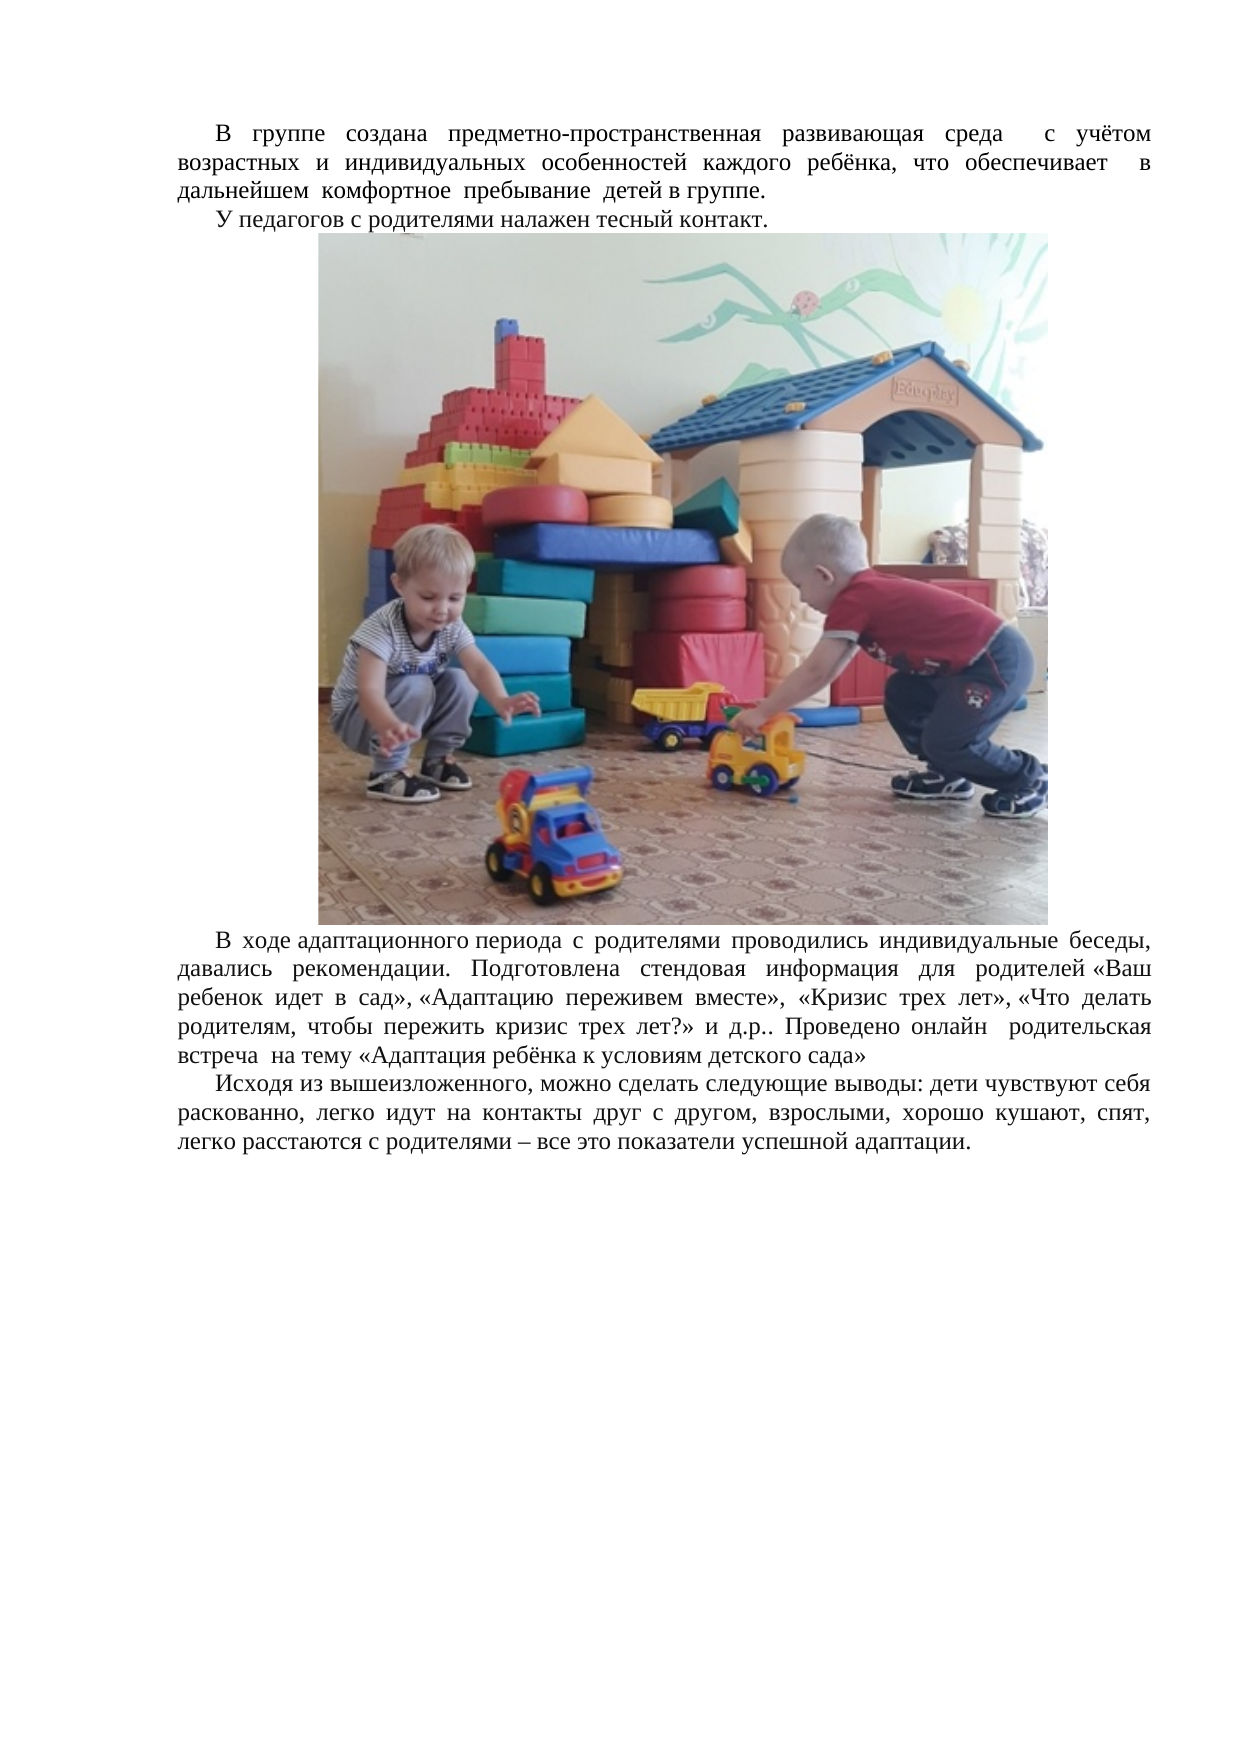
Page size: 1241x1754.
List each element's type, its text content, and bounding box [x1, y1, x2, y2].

picture [318, 233, 1048, 925]
text Исходя из вышеизложенного, можно сделать следующие выводы: дети чувствуют себя раскованно, легко идут на контакты друг с другом, взрослыми, хорошо кушают, спят, легко расстаются с родителями – все это показатели успешной адаптации. [177, 1068, 1152, 1155]
text В ходе адаптационного периода с родителями проводились индивидуальные беседы, давались рекомендации. Подготовлена стендовая информация для родителей «Ваш ребенок идет в сад», «Адаптацию переживем вместе», «Кризис трех лет», «Что делать родителям, чтобы пережить кризис трех лет?» и д.р.. Проведено онлайн родительская встреча на тему «Адаптация ребёнка к условиям детского сада» [177, 925, 1152, 1068]
text В группе создана предметно-пространственная развивающая среда с учётом возрастных и индивидуальных особенностей каждого ребёнка, что обеспечивает в дальнейшем комфортное пребывание детей в группе. [177, 118, 1152, 204]
text У педагогов с родителями налажен тесный контакт. [177, 204, 1152, 233]
